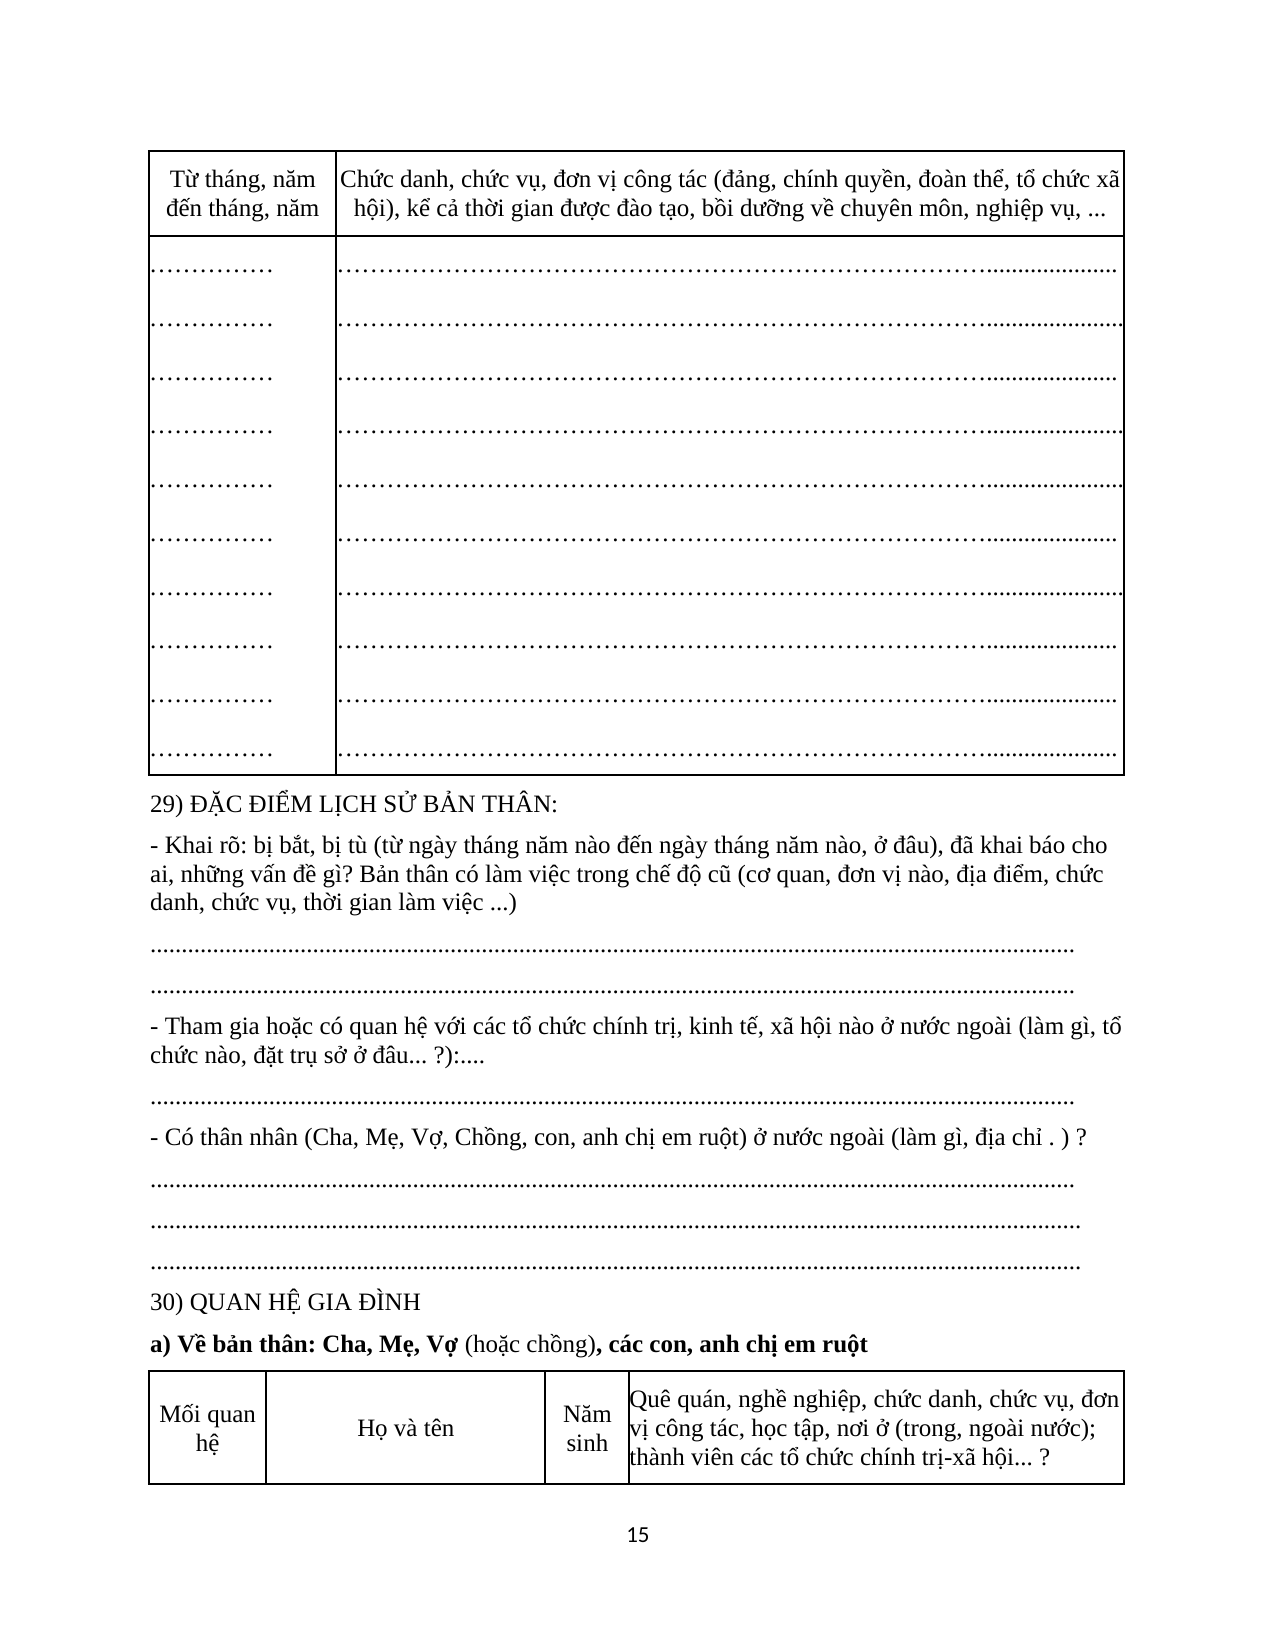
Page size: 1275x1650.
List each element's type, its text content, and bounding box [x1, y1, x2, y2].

table_cell …………… [150, 613, 335, 667]
text .................................................................................................................................................... [150, 1164, 1125, 1192]
table_cell ……………………………………………………………………..................... [337, 237, 1123, 290]
table_cell ……………………………………………………………………..................... [337, 344, 1123, 398]
table_cell …………… [150, 398, 335, 452]
text 29) ĐẶC ĐIỂM LỊCH SỬ BẢN THÂN: [150, 789, 1125, 817]
table_cell ……………………………………………………………………..................... [337, 720, 1123, 774]
table_header Quê quán, nghề nghiệp, chức danh, chức vụ, đơn vị công tác, học tập, nơi ở (trong, ngoài nước); thành viên các tổ chức chính trị-xã hội... ? [630, 1372, 1123, 1483]
text ..................................................................................................................................................... [150, 1205, 1125, 1234]
text 30) QUAN HỆ GIA ĐÌNH [150, 1287, 1125, 1316]
table_header Từ tháng, năm đến tháng, năm [150, 152, 335, 234]
table_cell ……………………………………………………………………..................... [337, 613, 1123, 667]
text - Tham gia hoặc có quan hệ với các tổ chức chính trị, kinh tế, xã hội nào ở nước ngoài (làm gì, tổ chức nào, đặt trụ sở ở đâu... ?):.... [150, 1011, 1125, 1069]
text a) Về bản thân: Cha, Mẹ, Vợ (hoặc chồng), các con, anh chị em ruột [150, 1329, 1125, 1357]
table_cell ……………………………………………………………………..................... [337, 667, 1123, 720]
table_cell …………… [150, 344, 335, 398]
table_cell …………… [150, 720, 335, 774]
table_cell …………… [150, 667, 335, 720]
table_cell ……………………………………………………………………...................... [337, 452, 1123, 505]
table_header Năm sinh [546, 1372, 628, 1483]
table_cell ……………………………………………………………………...................... [337, 290, 1123, 344]
text .................................................................................................................................................... [150, 970, 1125, 999]
table_cell …………… [150, 505, 335, 559]
table_cell …………… [150, 559, 335, 613]
text .................................................................................................................................................... [150, 929, 1125, 957]
table_cell ……………………………………………………………………...................... [337, 398, 1123, 452]
text - Có thân nhân (Cha, Mẹ, Vợ, Chồng, con, anh chị em ruột) ở nước ngoài (làm gì, địa chỉ . ) ? [150, 1122, 1125, 1151]
table_header Chức danh, chức vụ, đơn vị công tác (đảng, chính quyền, đoàn thể, tổ chức xã hội), kể cả thời gian được đào tạo, bồi dưỡng về chuyên môn, nghiệp vụ, ... [337, 152, 1123, 234]
table_cell …………… [150, 237, 335, 290]
text - Khai rõ: bị bắt, bị tù (từ ngày tháng năm nào đến ngày tháng năm nào, ở đâu), đã khai báo cho ai, những vấn đề gì? Bản thân có làm việc trong chế độ cũ (cơ quan, đơn vị nào, địa điểm, chức danh, chức vụ, thời gian làm việc ...) [150, 830, 1125, 916]
table_cell ……………………………………………………………………...................... [337, 559, 1123, 613]
text .................................................................................................................................................... [150, 1081, 1125, 1110]
table_header Họ và tên [267, 1372, 544, 1483]
table_cell …………… [150, 452, 335, 505]
table_cell …………… [150, 290, 335, 344]
text ..................................................................................................................................................... [150, 1246, 1125, 1275]
table_header Mối quan hệ [150, 1372, 265, 1483]
table_cell ……………………………………………………………………..................... [337, 505, 1123, 559]
